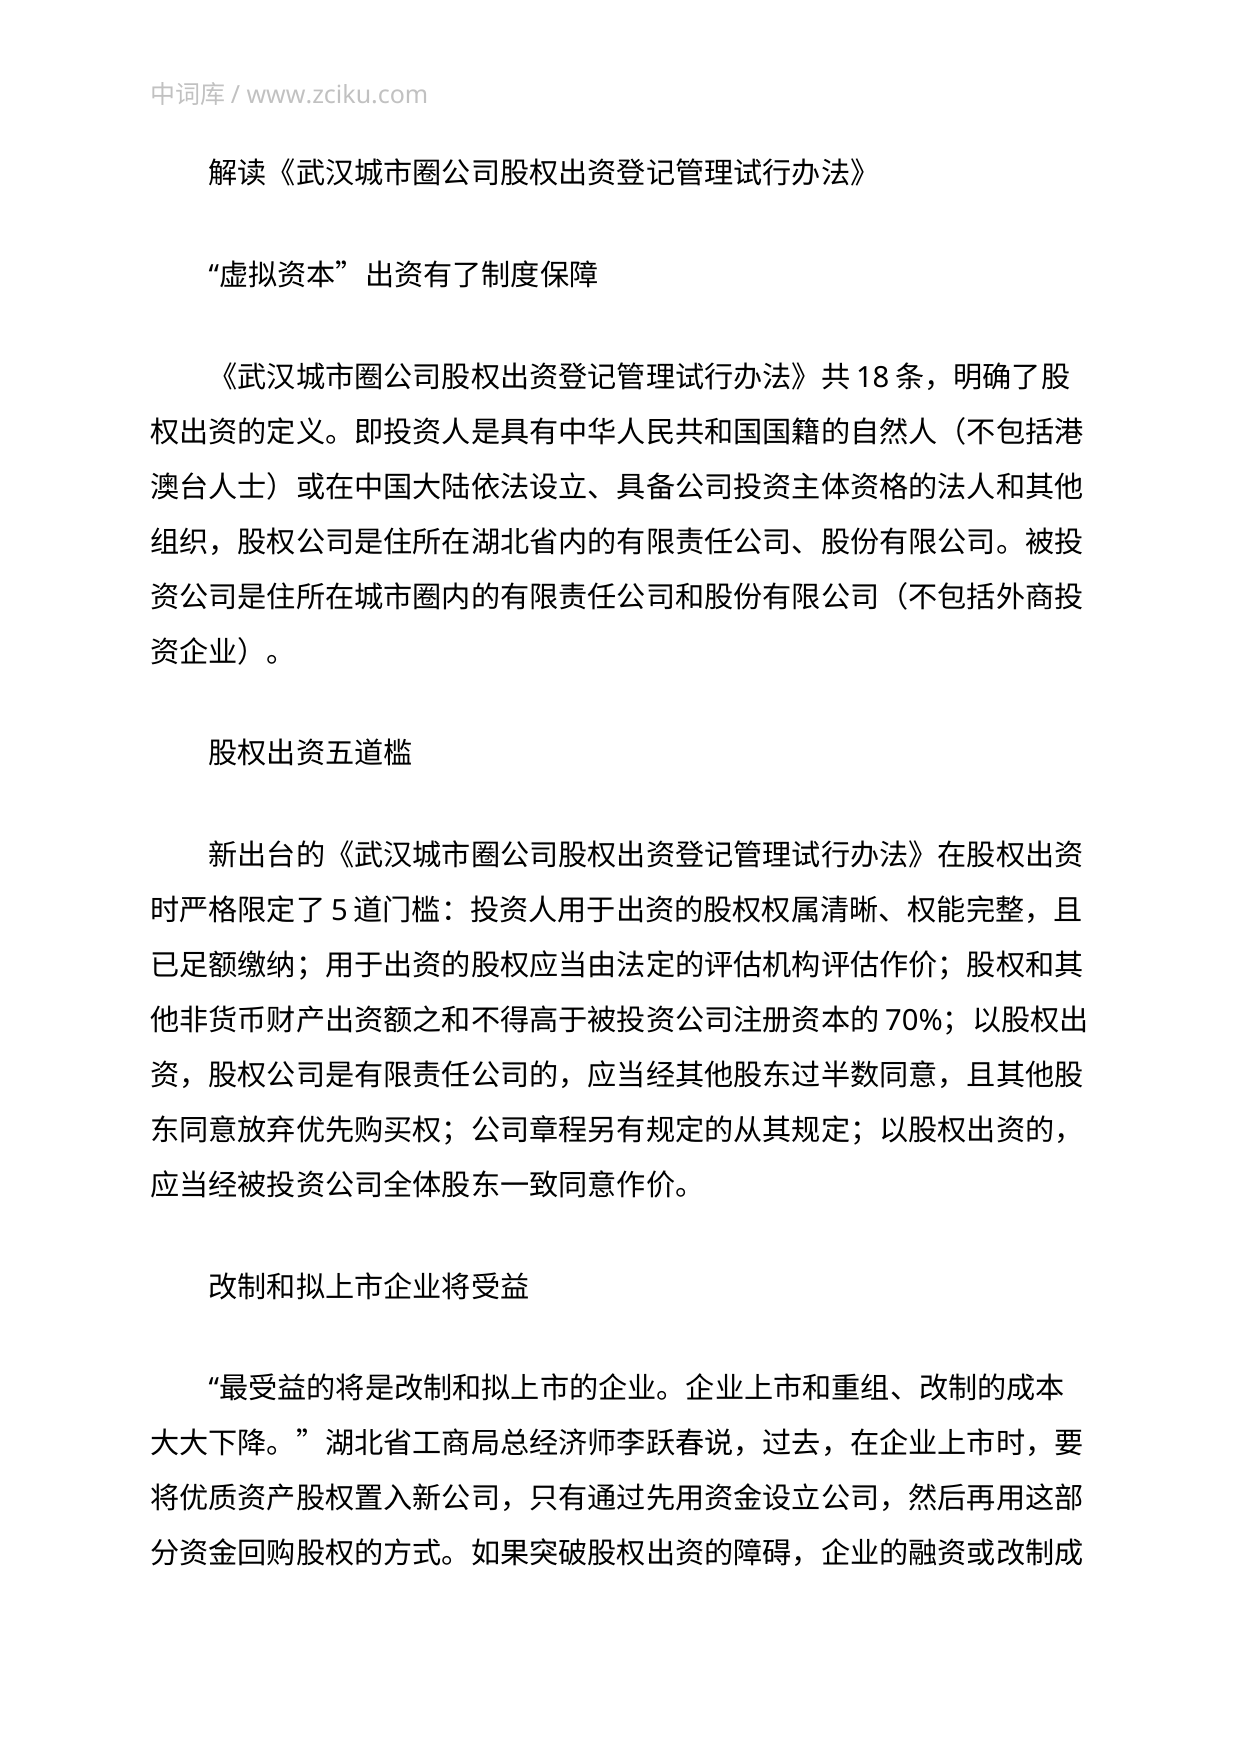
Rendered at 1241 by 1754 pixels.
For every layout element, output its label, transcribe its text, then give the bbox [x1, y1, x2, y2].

text 《武汉城市圈公司股权出资登记管理试行办法》共18条，明确了股权出资的定义。即投资人是具有中华人民共和国国籍的自然人（不包括港澳台人士）或在中国大陆依法设立、具备公司投资主体资格的法人和其他组织，股权公司是住所在湖北省内的有限责任公司、股份有限公司。被投资公司是住所在城市圈内的有限责任公司和股份有限公司（不包括外商投资企业）。 [150, 354, 1090, 671]
text “虚拟资本”出资有了制度保障 [150, 252, 1090, 294]
text 股权出资五道槛 [150, 730, 1090, 772]
text 新出台的《武汉城市圈公司股权出资登记管理试行办法》在股权出资时严格限定了5道门槛：投资人用于出资的股权权属清晰、权能完整，且已足额缴纳；用于出资的股权应当由法定的评估机构评估作价；股权和其他非货币财产出资额之和不得高于被投资公司注册资本的70%；以股权出资，股权公司是有限责任公司的，应当经其他股东过半数同意，且其他股东同意放弃优先购买权；公司章程另有规定的从其规定；以股权出资的，应当经被投资公司全体股东一致同意作价。 [150, 832, 1090, 1204]
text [150, 1365, 1090, 1572]
text 解读《武汉城市圈公司股权出资登记管理试行办法》 [150, 150, 1090, 192]
text 改制和拟上市企业将受益 [150, 1263, 1090, 1306]
